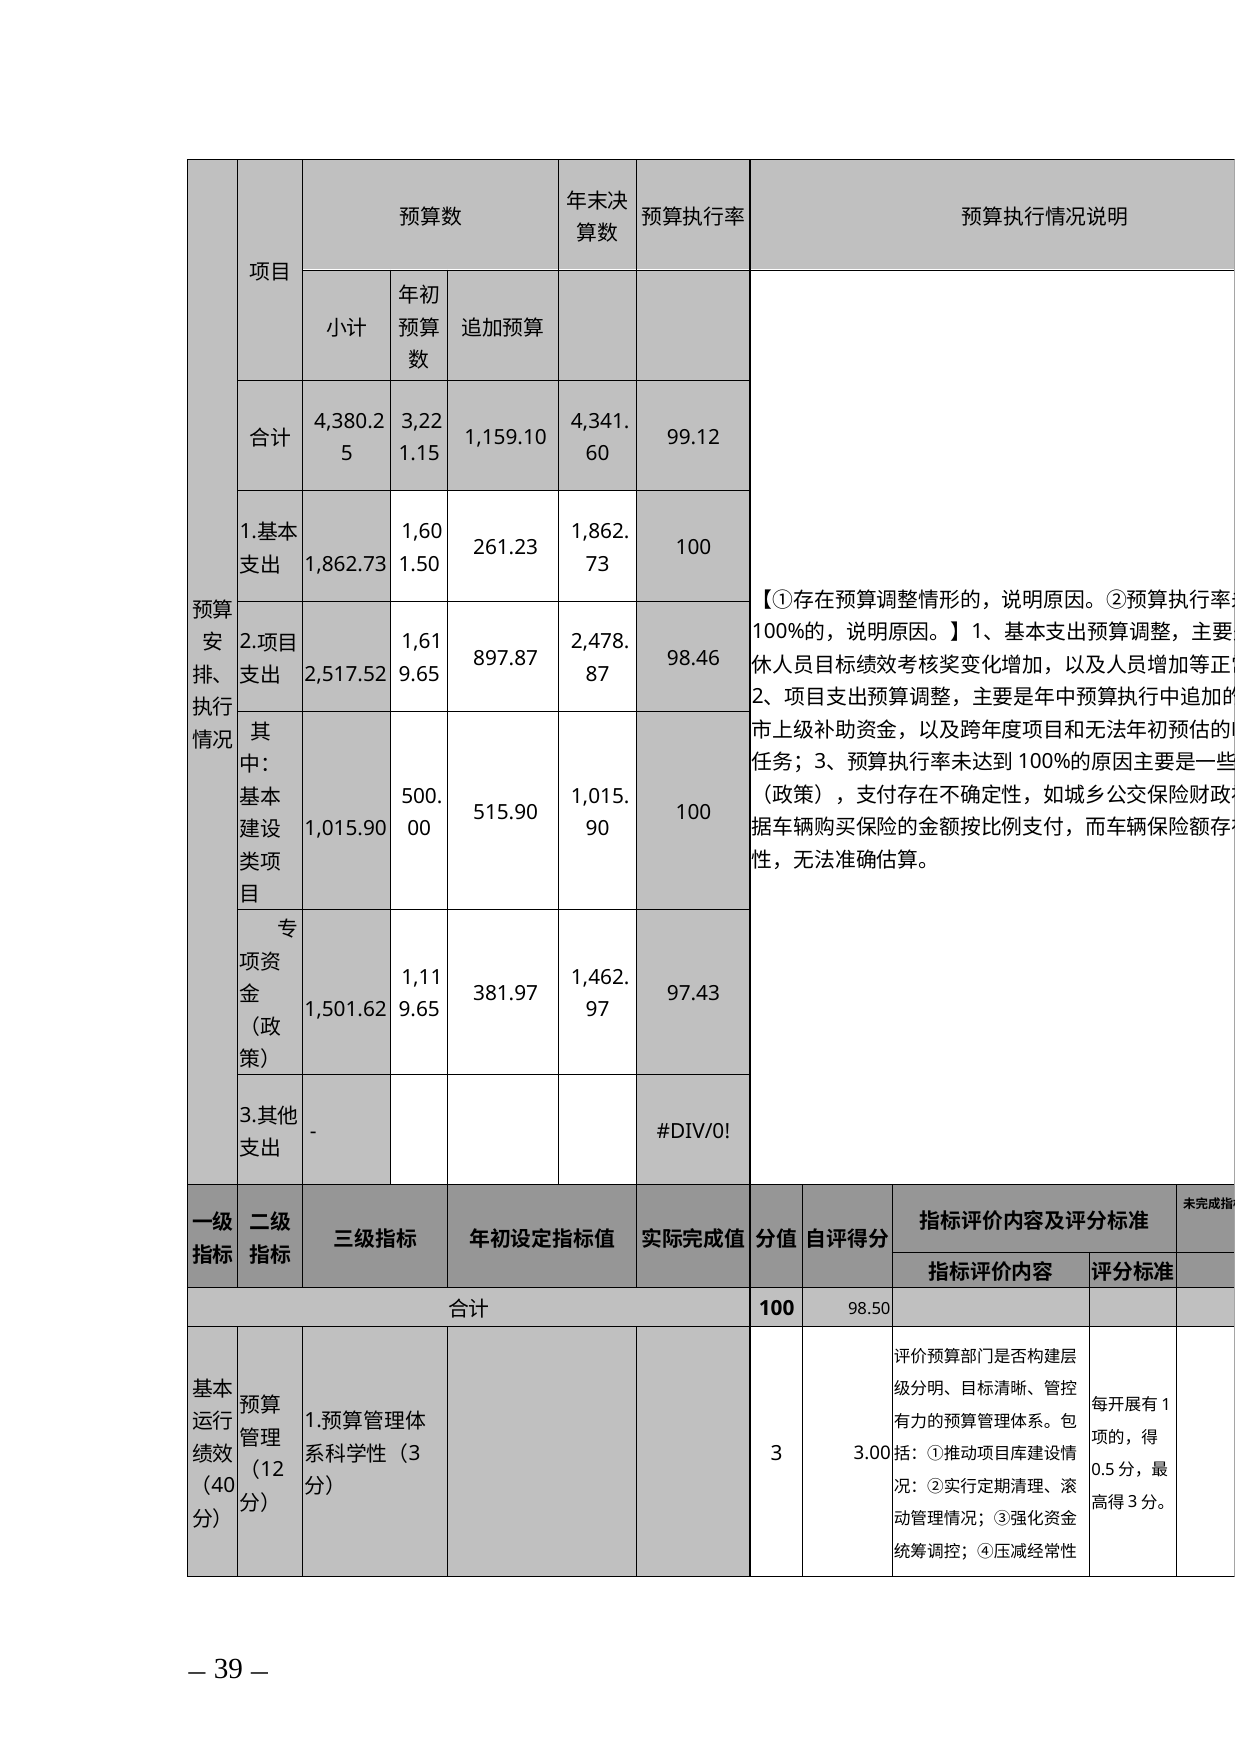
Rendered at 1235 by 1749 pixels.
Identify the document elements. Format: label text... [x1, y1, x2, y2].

table_cell 98.50 [803, 1288, 892, 1326]
table_cell 分值 [751, 1185, 802, 1287]
table_cell [637, 271, 749, 380]
table_cell 381.97 [448, 910, 558, 1074]
table_cell 99.12 [637, 381, 749, 490]
table_cell 【①存在预算调整情形的，说明原因。②预算执行率未达到100%的，说明原因。】1、基本支出预算调整，主要是在职、退休人员目标绩效考核奖变化增加，以及人员增加等正常增资；2、项目支出预算调整，主要是年中预算执行中追加的中、省、市上级补助资金，以及跨年度项目和无法年初预估的临时性工作任务；3、预算执行率未达到100%的原因主要是一些专项资金（政策），支付存在不确定性，如城乡公交保险财政补贴，是根据车辆购买保险的金额按比例支付，而车辆保险额存在不确定性，无法准确估算。 [751, 271, 1234, 1184]
table_cell 项目 [238, 160, 302, 380]
table_cell 97.43 [637, 910, 749, 1074]
table_cell 二级指标 [238, 1185, 302, 1287]
table_cell 2,517.52 [303, 602, 390, 711]
table_cell 3,221.15 [391, 381, 447, 490]
table_cell 1,015.90 [559, 712, 636, 909]
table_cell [1090, 1327, 1176, 1576]
table_cell 1,862.73 [303, 491, 390, 601]
table_cell 4,380.25 [303, 381, 390, 490]
table_cell [1177, 1327, 1234, 1576]
table_cell 98.46 [637, 602, 749, 711]
table_cell [637, 1327, 749, 1576]
table_cell #DIV/0! [637, 1075, 749, 1184]
table_cell 3.其他支出 [238, 1075, 302, 1184]
table_cell 预算数 [303, 160, 558, 269]
table_cell 500.00 [391, 712, 447, 909]
table_cell 合计 [188, 1288, 749, 1326]
table_cell 预算执行率 [637, 160, 749, 269]
table_cell 实际完成值 [637, 1185, 749, 1287]
table_cell 指标评价内容及评分标准 [893, 1185, 1176, 1252]
table_cell 1,601.50 [391, 491, 447, 601]
table_cell 515.90 [448, 712, 558, 909]
table_cell 预算管理（12分） [238, 1327, 302, 1576]
table_cell 未完成指标值或扣分原因分析说明 [1177, 1185, 1234, 1252]
table_cell 897.87 [448, 602, 558, 711]
table_cell 2,478.87 [559, 602, 636, 711]
table_cell - [303, 1075, 390, 1184]
table_cell 1.预算管理体系科学性（3分） [303, 1327, 447, 1576]
table_cell [448, 1075, 558, 1184]
table_cell 一级指标 [188, 1185, 237, 1287]
table_cell 3 [751, 1327, 802, 1576]
table_cell [1177, 1288, 1234, 1326]
table_cell [559, 1075, 636, 1184]
table_cell 100 [751, 1288, 802, 1326]
table_cell [559, 271, 636, 380]
table_cell 基本运行绩效 （40分） [188, 1327, 237, 1576]
table_cell 4,341.60 [559, 381, 636, 490]
table_cell 年初预算数 [391, 271, 447, 380]
table_cell 其中：基本建设类项目 [238, 712, 302, 909]
table_cell 合计 [238, 381, 302, 490]
table_cell 1,119.65 [391, 910, 447, 1074]
table_cell 1.基本支出 [238, 491, 302, 601]
table_cell 2.项目支出 [238, 602, 302, 711]
table_cell 自评得分 [803, 1185, 892, 1287]
table_cell [1090, 1288, 1176, 1326]
table_cell 100 [637, 491, 749, 601]
table_cell 评分标准 [1090, 1253, 1176, 1287]
table_cell 指标评价内容 [893, 1253, 1089, 1287]
table_cell 年末决算数 [559, 160, 636, 269]
table_cell 3.00 [803, 1327, 892, 1576]
table_cell 1,015.90 [303, 712, 390, 909]
table_cell 261.23 [448, 491, 558, 601]
table_cell 1,462.97 [559, 910, 636, 1074]
table_cell 1,619.65 [391, 602, 447, 711]
table_cell 1,159.10 [448, 381, 558, 490]
table_cell 预算安排、执行情况 [188, 160, 237, 1184]
table_cell 专项资金（政策） [238, 910, 302, 1074]
table_cell [391, 1075, 447, 1184]
table_cell [893, 1288, 1089, 1326]
table_cell [1177, 1253, 1234, 1287]
table_cell [448, 1327, 636, 1576]
table_cell 1,862.73 [559, 491, 636, 601]
table_cell 年初设定指标值 [448, 1185, 636, 1287]
table_cell 小计 [303, 271, 390, 380]
table_cell 预算执行情况说明 [751, 160, 1234, 269]
table_cell 追加预算 [448, 271, 558, 380]
table_cell 100 [637, 712, 749, 909]
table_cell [893, 1327, 1089, 1576]
table_cell 三级指标 [303, 1185, 447, 1287]
table_cell 1,501.62 [303, 910, 390, 1074]
